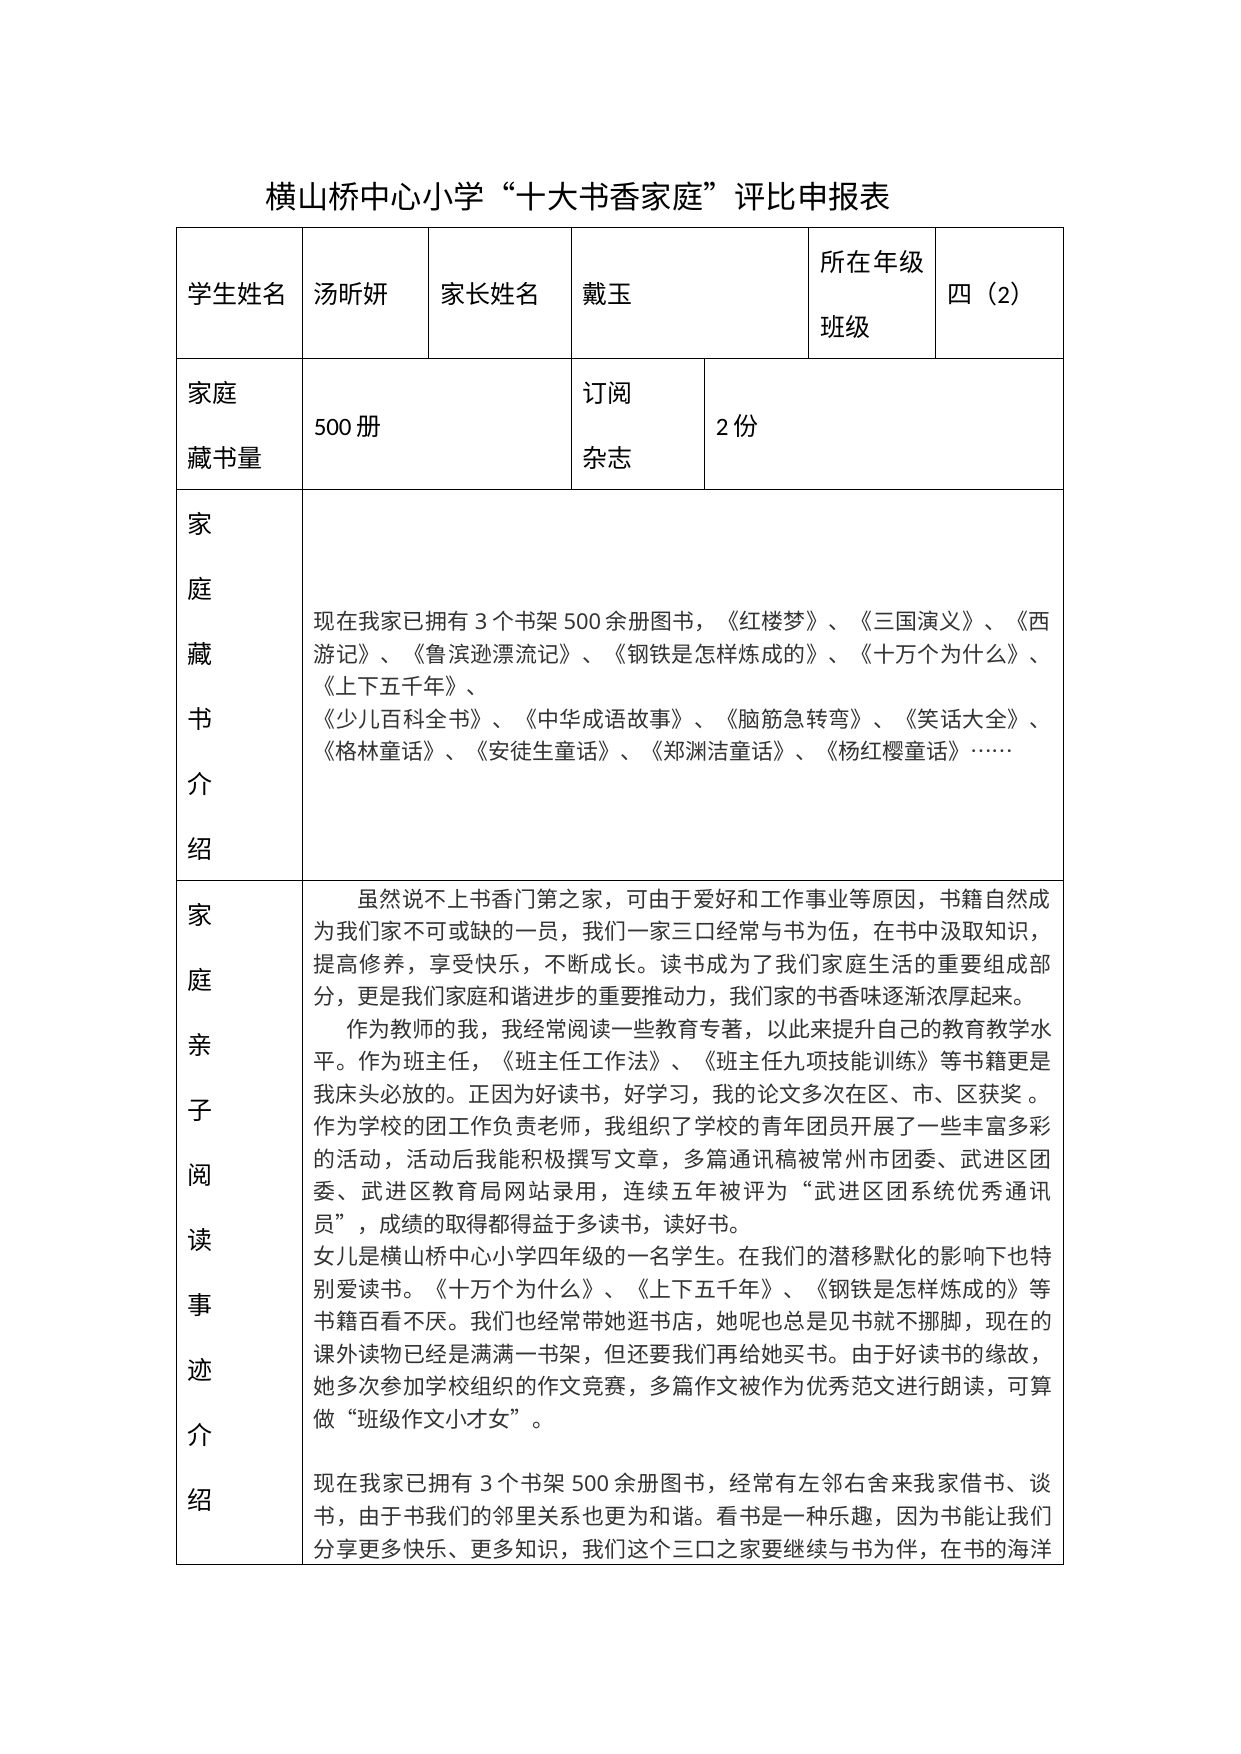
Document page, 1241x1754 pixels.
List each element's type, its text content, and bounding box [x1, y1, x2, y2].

table_cell 现在我家已拥有3个书架500余册图书，《红楼梦》、《三国演义》、《西游记》、《鲁滨逊漂流记》、《钢铁是怎样炼成的》、《十万个为什么》、《上下五千年》、 《少儿百科全书》、《中华成语故事》、《脑筋急转弯》、《笑话大全》、《格林童话》、《安徒生童话》、《郑渊洁童话》、《杨红樱童话》…… [303, 490, 1063, 880]
table_cell 订阅 杂志 [572, 359, 704, 489]
table_header 汤昕妍 [303, 228, 428, 358]
table_cell 2份 [705, 359, 1063, 489]
table_header 所在年级班级 [809, 228, 935, 358]
table_cell 家 庭 藏 书 介 绍 [177, 490, 302, 880]
table_header 戴玉 [572, 228, 808, 358]
table_cell 500册 [303, 359, 571, 489]
table_header 家长姓名 [429, 228, 571, 358]
table_header 四（2） [936, 228, 1063, 358]
table_cell 家庭 藏书量 [177, 359, 302, 489]
table_cell 家 庭 亲 子 阅 读 事 迹 介 绍 [177, 881, 302, 1564]
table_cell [303, 881, 1063, 1564]
table_header 学生姓名 [177, 228, 302, 358]
text 横山桥中心小学“十大书香家庭”评比申报表 [187, 162, 1053, 227]
